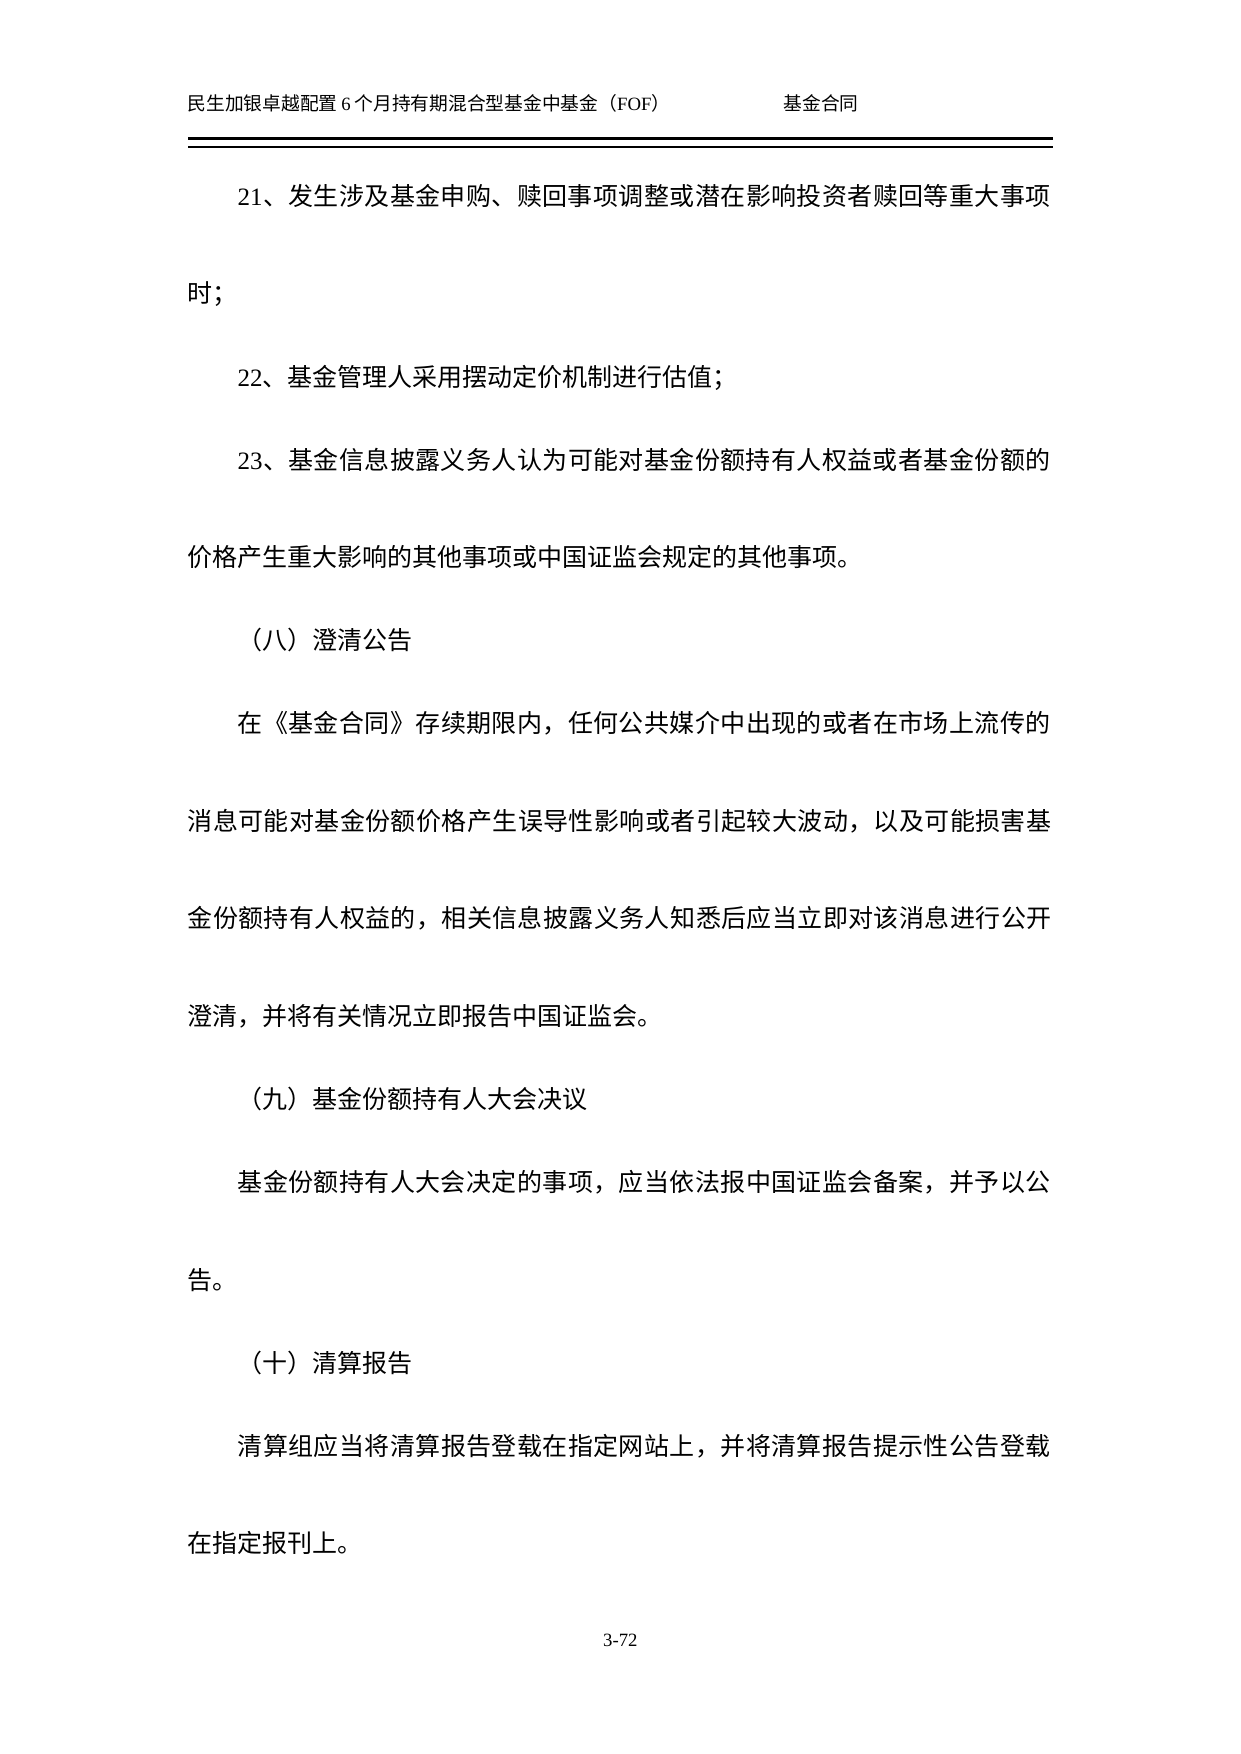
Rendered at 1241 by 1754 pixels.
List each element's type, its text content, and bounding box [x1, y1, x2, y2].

text 在《基金合同》存续期限内，任何公共媒介中出现的或者在市场上流传的消息可能对基金份额价格产生误导性影响或者引起较大波动，以及可能损害基金份额持有人权益的，相关信息披露义务人知悉后应当立即对该消息进行公开澄清，并将有关情况立即报告中国证监会。 [187, 689, 1053, 1047]
text （八）澄清公告 [187, 606, 1053, 671]
text 23、基金信息披露义务人认为可能对基金份额持有人权益或者基金份额的价格产生重大影响的其他事项或中国证监会规定的其他事项。 [187, 426, 1053, 588]
text 清算组应当将清算报告登载在指定网站上，并将清算报告提示性公告登载在指定报刊上。 [187, 1412, 1053, 1574]
text 21、发生涉及基金申购、赎回事项调整或潜在影响投资者赎回等重大事项时； [187, 162, 1053, 324]
text 22、基金管理人采用摆动定价机制进行估值； [187, 343, 1053, 408]
text （十）清算报告 [187, 1329, 1053, 1394]
text 基金份额持有人大会决定的事项，应当依法报中国证监会备案，并予以公告。 [187, 1148, 1053, 1311]
text （九）基金份额持有人大会决议 [187, 1065, 1053, 1130]
